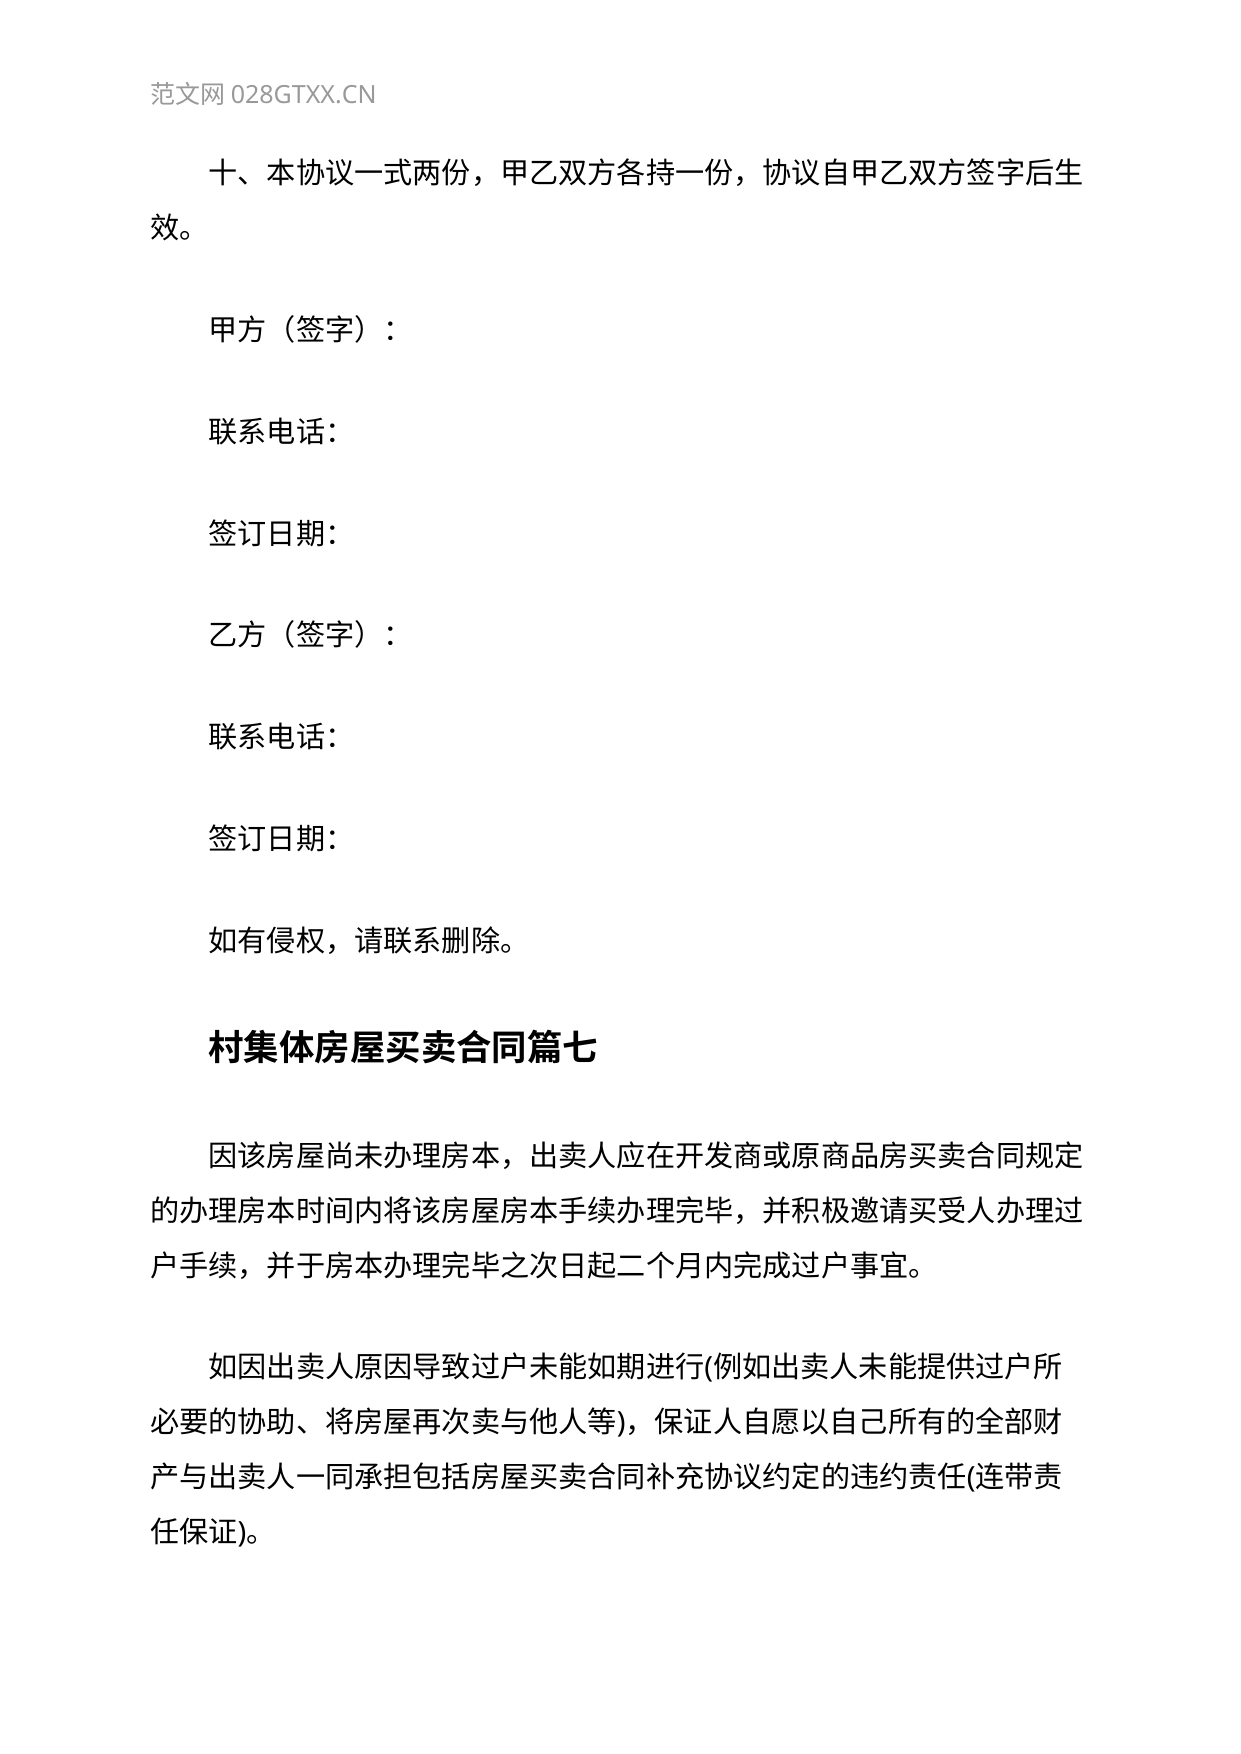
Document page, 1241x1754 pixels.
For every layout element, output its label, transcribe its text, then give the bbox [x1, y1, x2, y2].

text 因该房屋尚未办理房本，出卖人应在开发商或原商品房买卖合同规定的办理房本时间内将该房屋房本手续办理完毕，并积极邀请买受人办理过户手续，并于房本办理完毕之次日起二个月内完成过户事宜。 [150, 1132, 1090, 1284]
text 甲方（签字）： [150, 307, 1090, 349]
text 村集体房屋买卖合同篇七 [150, 1019, 1090, 1070]
text 十、本协议一式两份，甲乙双方各持一份，协议自甲乙双方签字后生效。 [150, 150, 1090, 247]
text 乙方（签字）： [150, 612, 1090, 654]
text 联系电话： [150, 714, 1090, 756]
text 联系电话： [150, 408, 1090, 451]
text 如有侵权，请联系删除。 [150, 917, 1090, 959]
text 签订日期： [150, 510, 1090, 552]
text 如因出卖人原因导致过户未能如期进行(例如出卖人未能提供过户所必要的协助、将房屋再次卖与他人等)，保证人自愿以自己所有的全部财产与出卖人一同承担包括房屋买卖合同补充协议约定的违约责任(连带责任保证)。 [150, 1344, 1090, 1551]
text 签订日期： [150, 816, 1090, 858]
